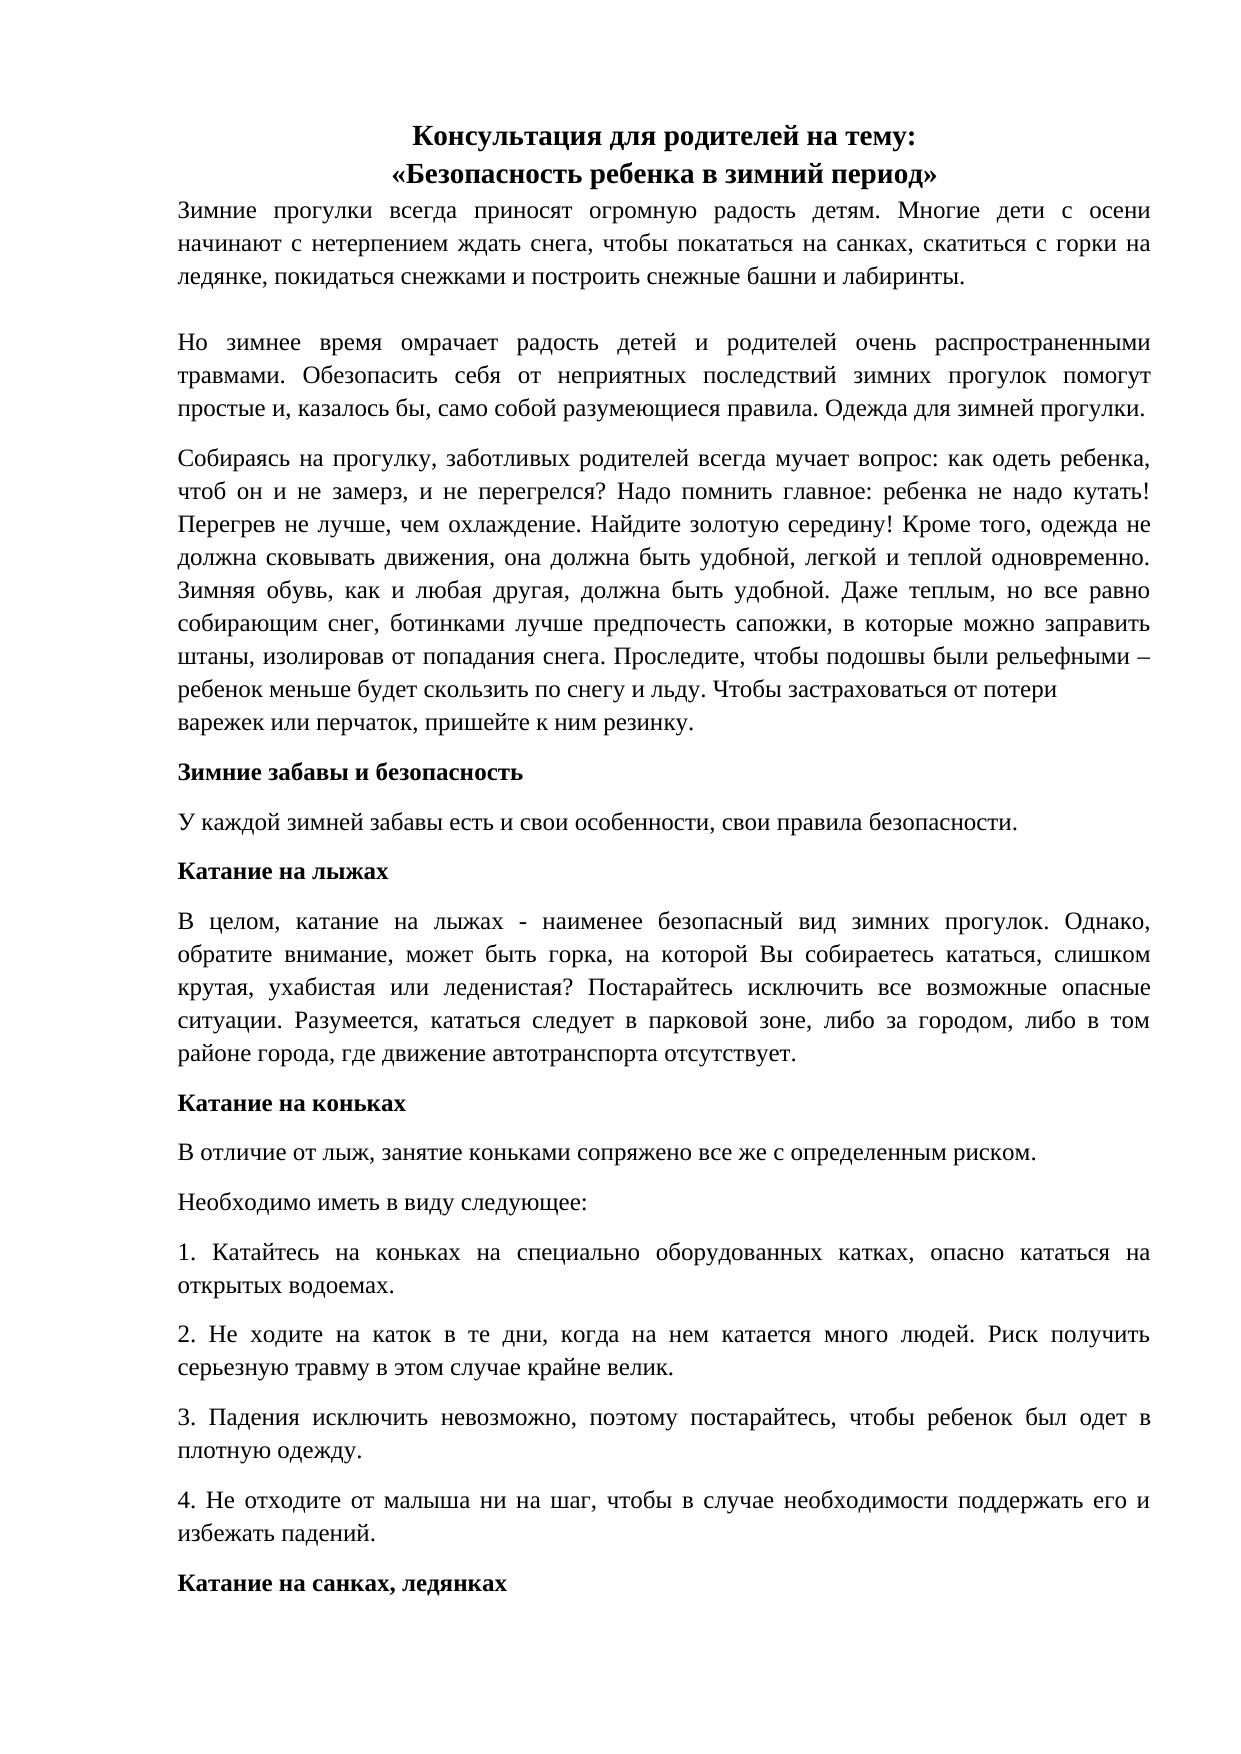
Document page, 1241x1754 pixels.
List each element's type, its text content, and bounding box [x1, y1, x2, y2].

text У каждой зимней забавы есть и свои особенности, свои правила безопасности. [177, 807, 1152, 835]
text 2. Не ходите на каток в те дни, когда на нем катается много людей. Риск получить серьезную травму в этом случае крайне велик. [177, 1319, 1152, 1381]
text Катание на санках, ледянках [177, 1568, 1152, 1596]
text Собираясь на прогулку, заботливых родителей всегда мучает вопрос: как одеть ребенка, чтоб он и не замерз, и не перегрелся? Надо помнить главное: ребенка не надо кутать! Перегрев не лучше, чем охлаждение. Найдите золотую середину! Кроме того, одежда не должна сковывать движения, она должна быть удобной, легкой и теплой одновременно. Зимняя обувь, как и любая другая, должна быть удобной. Даже теплым, но все равно собирающим снег, ботинками лучше предпочесть сапожки, в которые можно заправить штаны, изолировав от попадания снега. Проследите, чтобы подошвы были рельефными – ребенок меньше будет скользить по снегу и льду. Чтобы застраховаться от потери [177, 443, 1152, 703]
text В целом, катание на лыжах - наименее безопасный вид зимних прогулок. Однако, обратите внимание, может быть горка, на которой Вы собираетесь кататься, слишком крутая, ухабистая или леденистая? Постарайтесь исключить все возможные опасные ситуации. Разумеется, кататься следует в парковой зоне, либо за городом, либо в том районе города, где движение автотранспорта отсутствует. [177, 906, 1152, 1067]
text «Безопасность ребенка в зимний период» [177, 157, 1152, 190]
text Зимние забавы и безопасность [177, 757, 1152, 786]
text Но зимнее время омрачает радость детей и родителей очень распространенными травмами. Обезопасить себя от неприятных последствий зимних прогулок помогут простые и, казалось бы, само собой разумеющиеся правила. Одежда для зимней прогулки. [177, 327, 1152, 422]
text Консультация для родителей на тему: [177, 118, 1152, 152]
text Катание на лыжах [177, 856, 1152, 885]
text варежек или перчаток, пришейте к ним резинку. [177, 707, 1152, 736]
text Необходимо иметь в виду следующее: [177, 1187, 1152, 1216]
text Зимние прогулки всегда приносят огромную радость детям. Многие дети с осени начинают с нетерпением ждать снега, чтобы покататься на санках, скатиться с горки на ледянке, покидаться снежками и построить снежные башни и лабиринты. [177, 195, 1152, 290]
text Катание на коньках [177, 1088, 1152, 1116]
text В отличие от лыж, занятие коньками сопряжено все же с определенным риском. [177, 1137, 1152, 1166]
text 1. Катайтесь на коньках на специально оборудованных катках, опасно кататься на открытых водоемах. [177, 1237, 1152, 1298]
text 3. Падения исключить невозможно, поэтому постарайтесь, чтобы ребенок был одет в плотную одежду. [177, 1402, 1152, 1464]
text 4. Не отходите от малыша ни на шаг, чтобы в случае необходимости поддержать его и избежать падений. [177, 1485, 1152, 1547]
